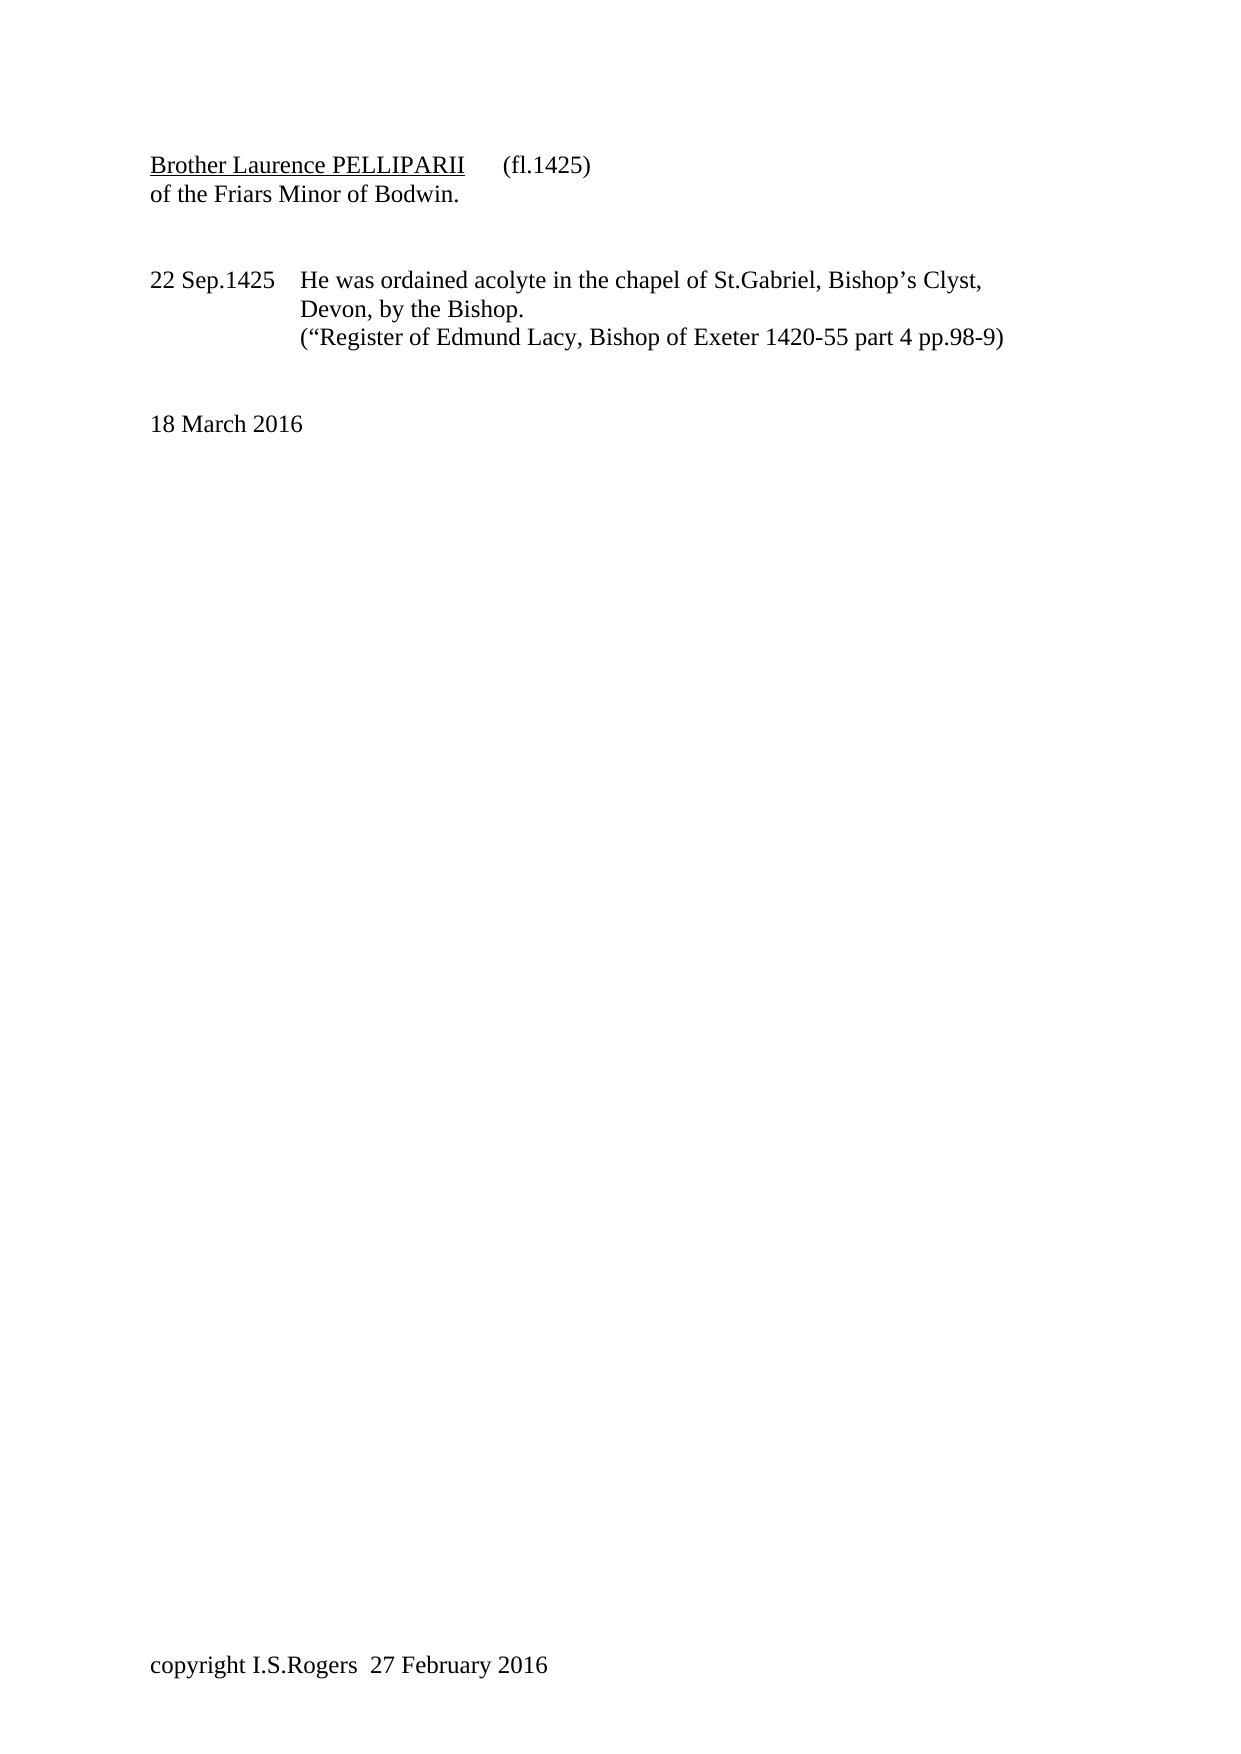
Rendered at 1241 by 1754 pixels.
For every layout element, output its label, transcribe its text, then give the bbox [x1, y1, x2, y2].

text (“Register of Edmund Lacy, Bishop of Exeter 1420-55 part 4 pp.98-9) [150, 322, 1090, 351]
text of the Friars Minor of Bodwin. [150, 179, 1090, 207]
text 22 Sep.1425 He was ordained acolyte in the chapel of St.Gabriel, Bishop’s Clyst, [150, 265, 1090, 294]
text Brother Laurence PELLIPARII (fl.1425) [150, 150, 1090, 179]
text Devon, by the Bishop. [225, 294, 1090, 322]
text 18 March 2016 [150, 409, 1090, 437]
